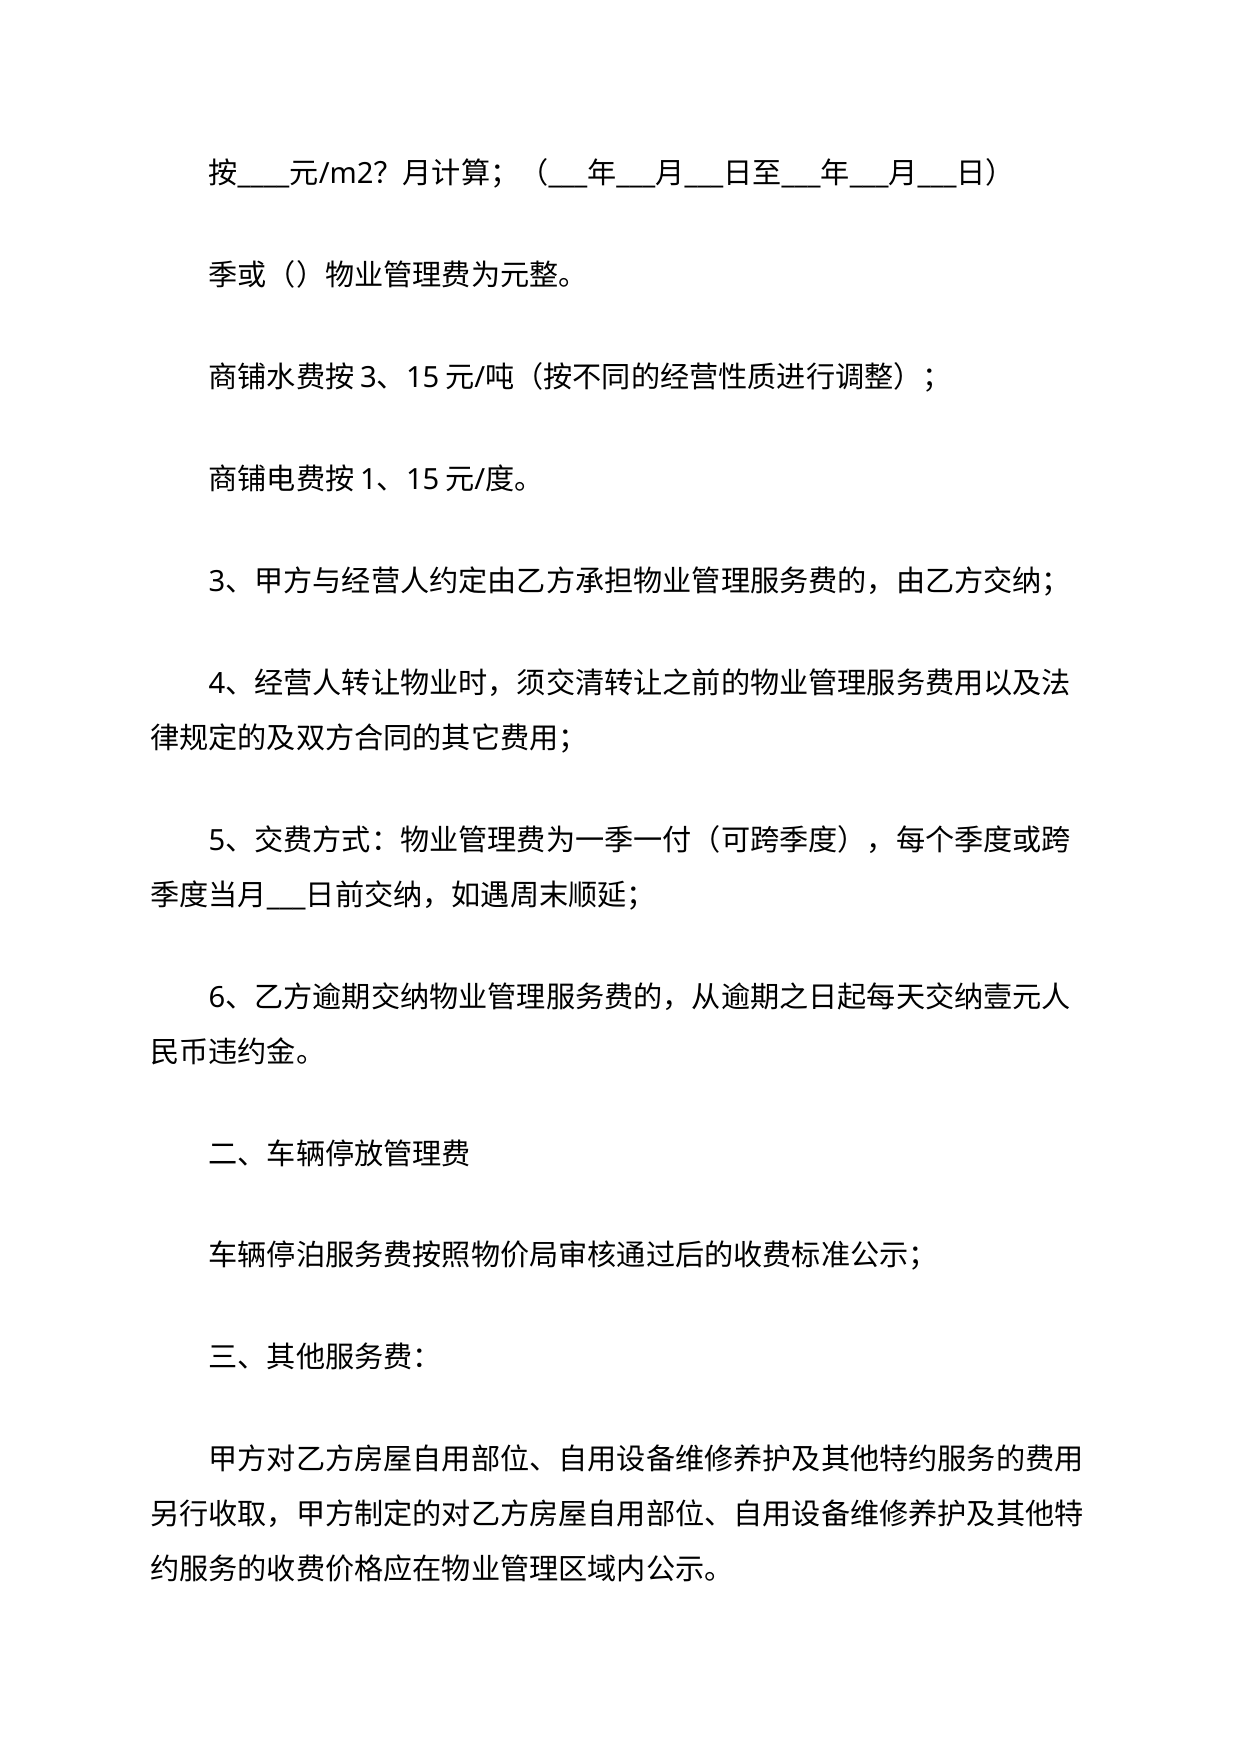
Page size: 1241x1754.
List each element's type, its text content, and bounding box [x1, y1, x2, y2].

text 甲方对乙方房屋自用部位、自用设备维修养护及其他特约服务的费用另行收取，甲方制定的对乙方房屋自用部位、自用设备维修养护及其他特约服务的收费价格应在物业管理区域内公示。 [150, 1436, 1090, 1588]
text 二、车辆停放管理费 [150, 1130, 1090, 1172]
text 三、其他服务费： [150, 1334, 1090, 1376]
text 5、交费方式：物业管理费为一季一付（可跨季度），每个季度或跨季度当月___日前交纳，如遇周末顺延； [150, 816, 1090, 914]
text 按____元/m2？月计算；（___年___月___日至___年___月___日） [150, 150, 1090, 192]
text 商铺水费按3、15元/吨（按不同的经营性质进行调整）； [150, 354, 1090, 396]
text 4、经营人转让物业时，须交清转让之前的物业管理服务费用以及法律规定的及双方合同的其它费用； [150, 660, 1090, 757]
text 商铺电费按1、15元/度。 [150, 456, 1090, 498]
text 6、乙方逾期交纳物业管理服务费的，从逾期之日起每天交纳壹元人民币违约金。 [150, 973, 1090, 1071]
text 3、甲方与经营人约定由乙方承担物业管理服务费的，由乙方交纳； [150, 558, 1090, 600]
text 季或（）物业管理费为元整。 [150, 252, 1090, 294]
text 车辆停泊服务费按照物价局审核通过后的收费标准公示； [150, 1232, 1090, 1274]
